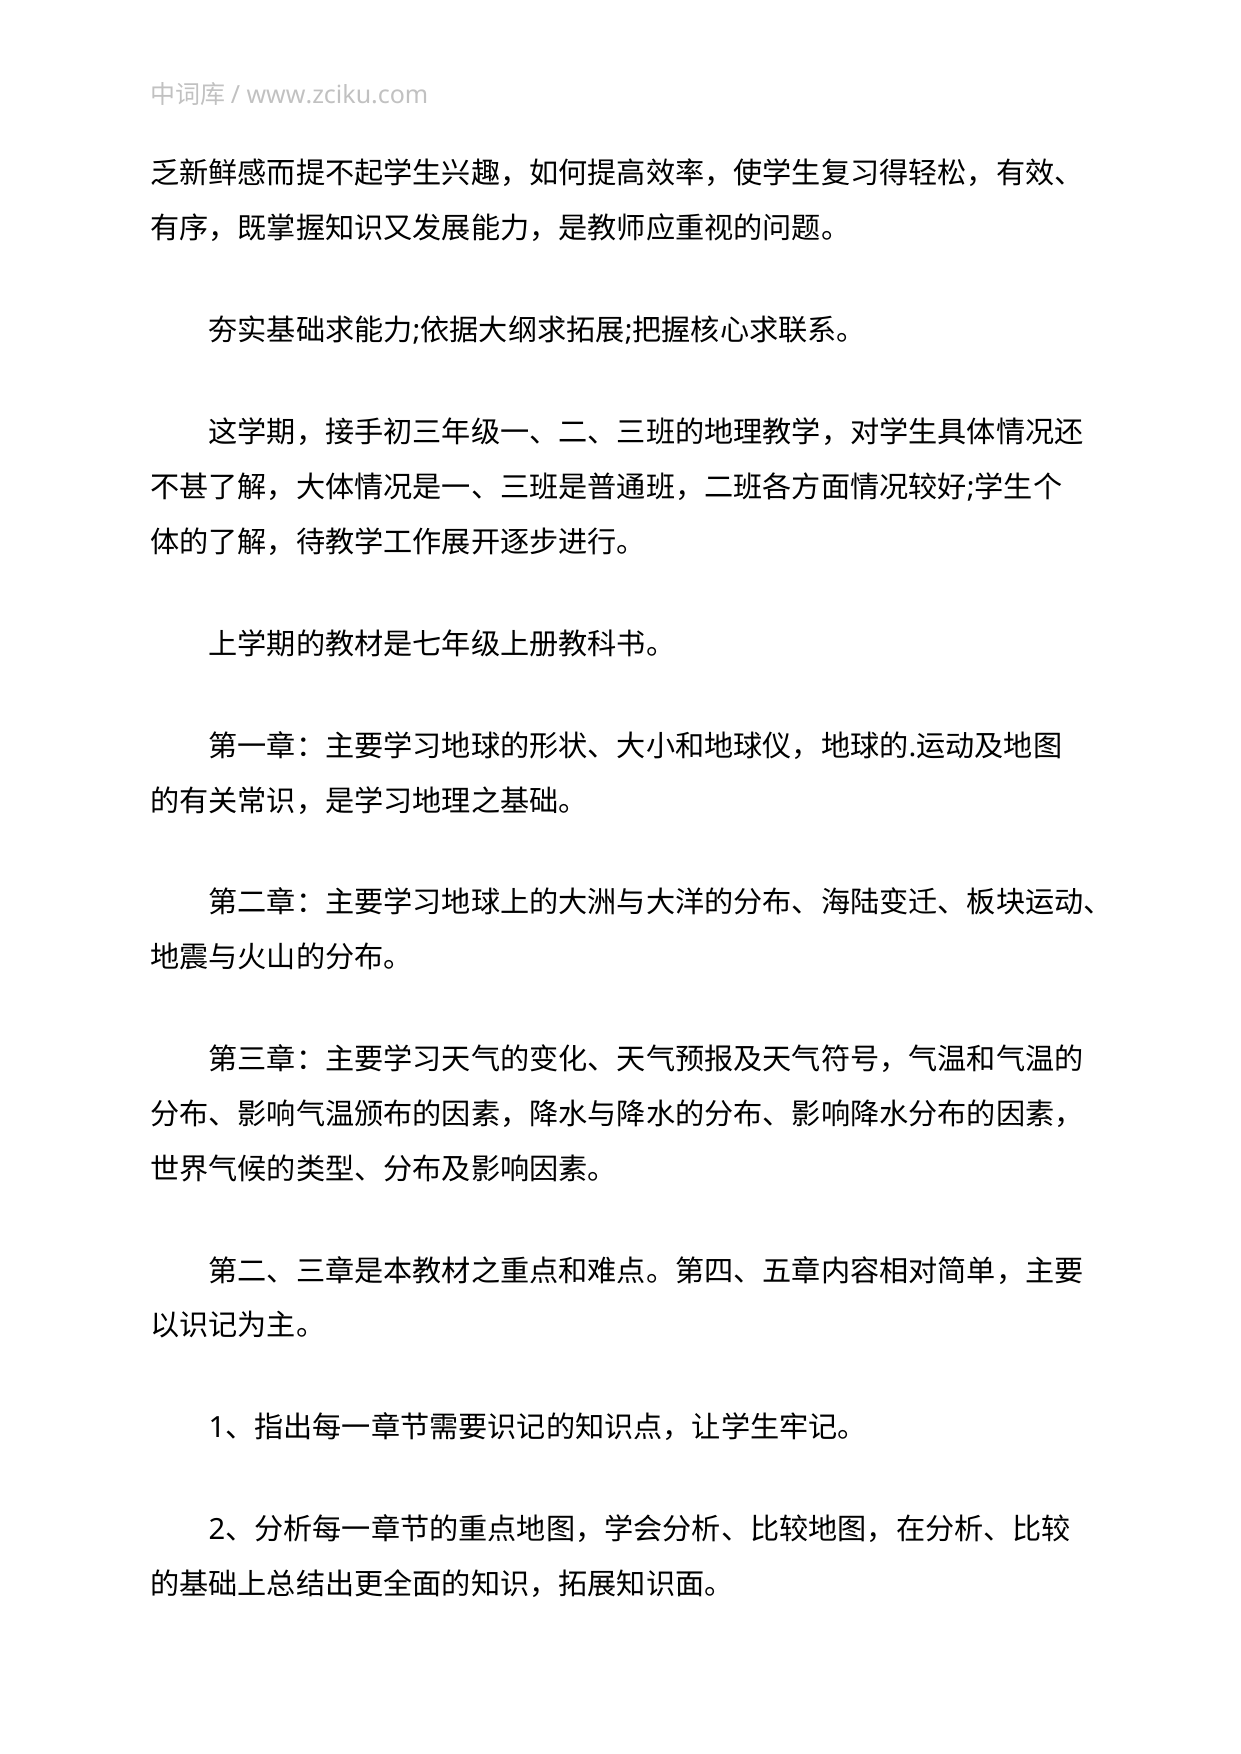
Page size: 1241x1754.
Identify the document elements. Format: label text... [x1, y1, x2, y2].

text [150, 150, 1090, 247]
text 第二、三章是本教材之重点和难点。第四、五章内容相对简单，主要以识记为主。 [150, 1247, 1090, 1344]
text 第三章：主要学习天气的变化、天气预报及天气符号，气温和气温的分布、影响气温颁布的因素，降水与降水的分布、影响降水分布的因素，世界气候的类型、分布及影响因素。 [150, 1036, 1090, 1188]
text 1、指出每一章节需要识记的知识点，让学生牢记。 [150, 1404, 1090, 1446]
text 夯实基础求能力;依据大纲求拓展;把握核心求联系。 [150, 307, 1090, 349]
text 上学期的教材是七年级上册教科书。 [150, 620, 1090, 663]
text 这学期，接手初三年级一、二、三班的地理教学，对学生具体情况还不甚了解，大体情况是一、三班是普通班，二班各方面情况较好;学生个体的了解，待教学工作展开逐步进行。 [150, 409, 1090, 561]
text 第二章：主要学习地球上的大洲与大洋的分布、海陆变迁、板块运动、地震与火山的分布。 [150, 879, 1090, 976]
text 2、分析每一章节的重点地图，学会分析、比较地图，在分析、比较的基础上总结出更全面的知识，拓展知识面。 [150, 1506, 1090, 1603]
text 第一章：主要学习地球的形状、大小和地球仪，地球的.运动及地图的有关常识，是学习地理之基础。 [150, 722, 1090, 819]
